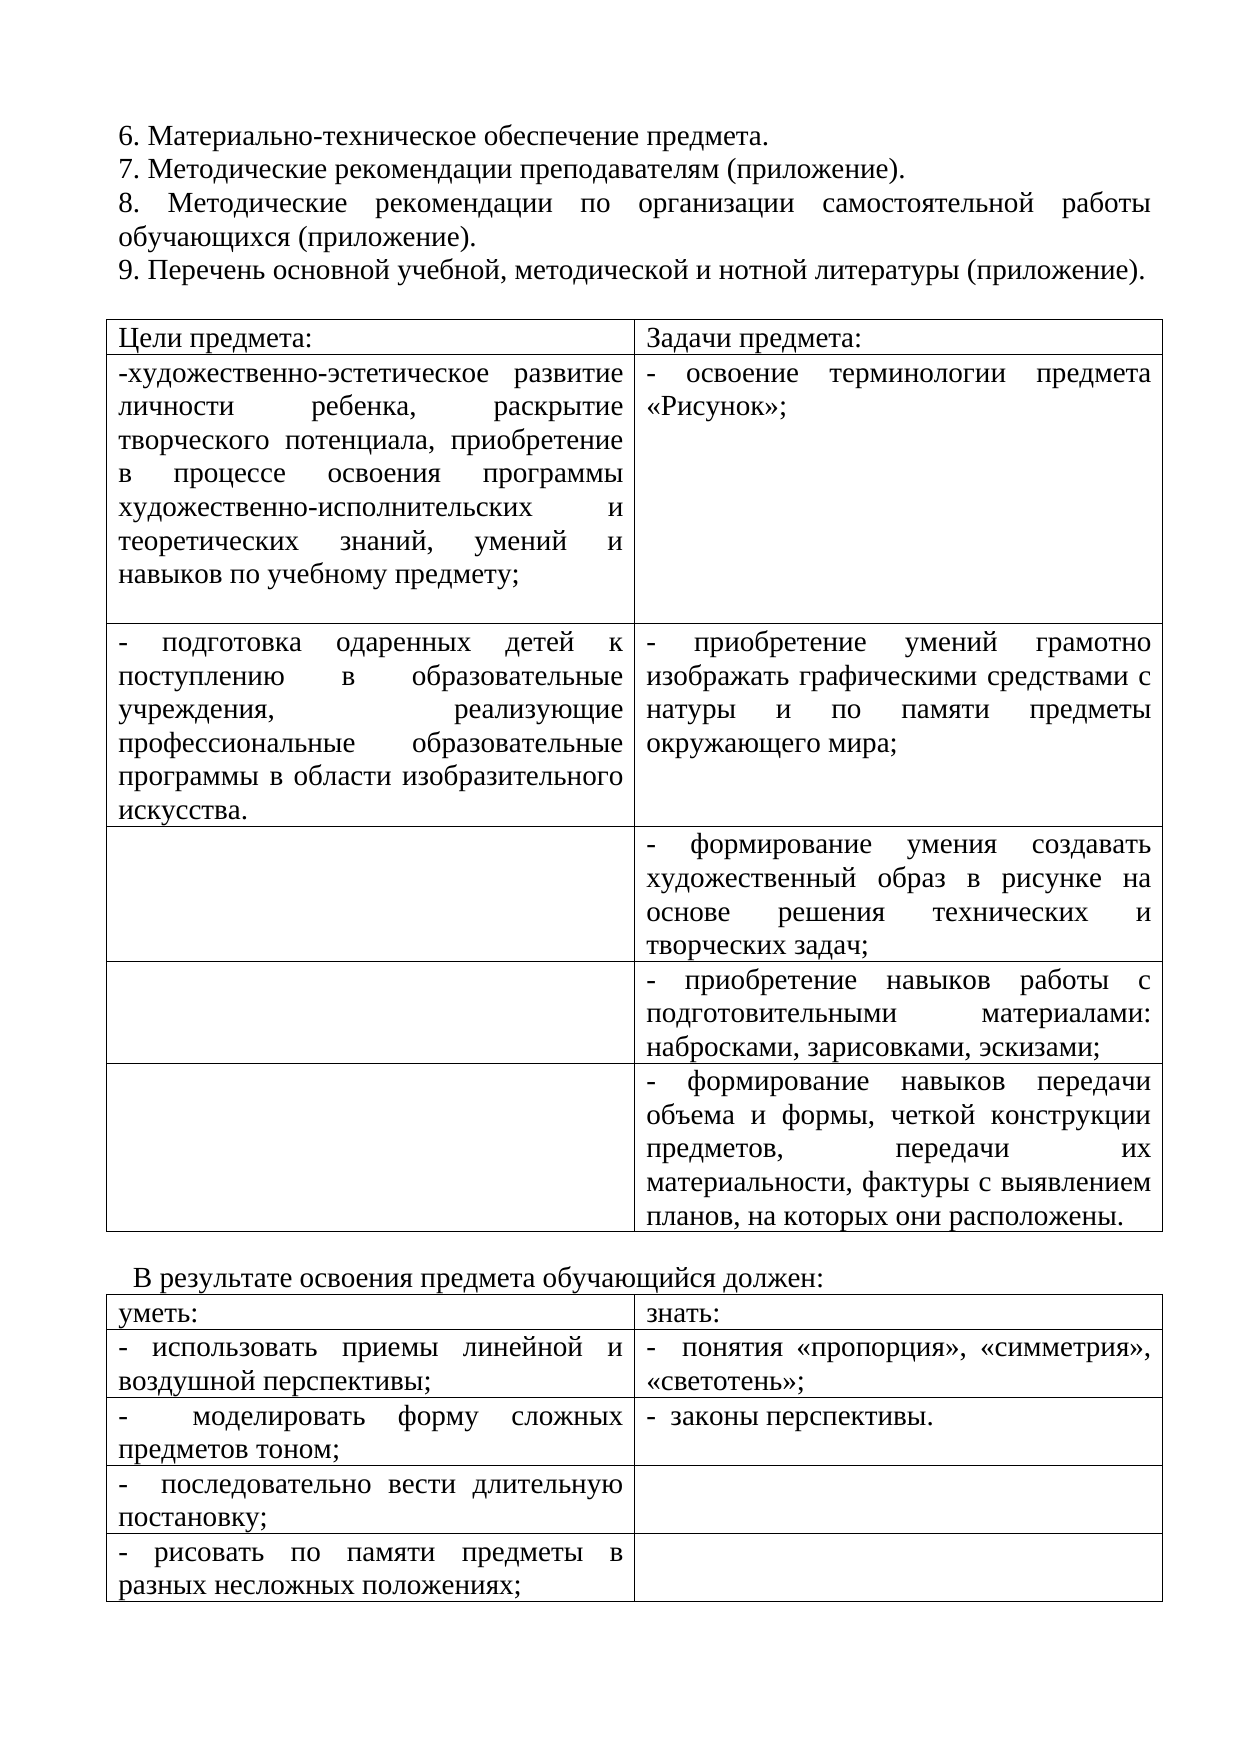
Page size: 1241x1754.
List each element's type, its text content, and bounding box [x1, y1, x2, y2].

table_cell - приобретение умений грамотно изображать графическими средствами с натуры и по памяти предметы окружающего мира; [635, 624, 1162, 826]
table_cell - подготовка одаренных детей к поступлению в образовательные учреждения, реализующие профессиональные образовательные программы в области изобразительного искусства. [107, 624, 634, 826]
text 7. Методические рекомендации преподавателям (приложение). [118, 152, 1152, 185]
table_cell - формирование умения создавать художественный образ в рисунке на основе решения технических и творческих задач; [635, 827, 1162, 961]
table_cell - использовать приемы линейной и воздушной перспективы; [107, 1330, 634, 1397]
table_header уметь: [107, 1295, 634, 1328]
table_cell - понятия «пропорция», «симметрия», «светотень»; [635, 1330, 1162, 1397]
table_cell [635, 1466, 1162, 1533]
table_cell [107, 962, 634, 1062]
text 6. Материально-техническое обеспечение предмета. [118, 118, 1152, 152]
text 8. Методические рекомендации по организации самостоятельной работы обучающихся (приложение). [118, 185, 1152, 252]
text 9. Перечень основной учебной, методической и нотной литературы (приложение). [118, 252, 1152, 286]
table_cell [107, 1064, 634, 1231]
table_cell - последовательно вести длительную постановку; [107, 1466, 634, 1533]
table_cell -художественно-эстетическое развитие личности ребенка, раскрытие творческого потенциала, приобретение в процессе освоения программы художественно-исполнительских и теоретических знаний, умений и навыков по учебному предмету; [107, 355, 634, 623]
text В результате освоения предмета обучающийся должен: [118, 1260, 1152, 1294]
table_cell [107, 827, 634, 961]
table_cell - освоение терминологии предмета «Рисунок»; [635, 355, 1162, 623]
table_cell - рисовать по памяти предметы в разных несложных положениях; [107, 1534, 634, 1601]
table_cell - приобретение навыков работы с подготовительными материалами: набросками, зарисовками, эскизами; [635, 962, 1162, 1062]
table_header Задачи предмета: [635, 320, 1162, 354]
table_cell - формирование навыков передачи объема и формы, четкой конструкции предметов, передачи их материальности, фактуры с выявлением планов, на которых они расположены. [635, 1064, 1162, 1231]
table_cell [635, 1534, 1162, 1601]
table_cell - законы перспективы. [635, 1398, 1162, 1465]
table_header знать: [635, 1295, 1162, 1328]
table_cell - моделировать форму сложных предметов тоном; [107, 1398, 634, 1465]
table_header Цели предмета: [107, 320, 634, 354]
